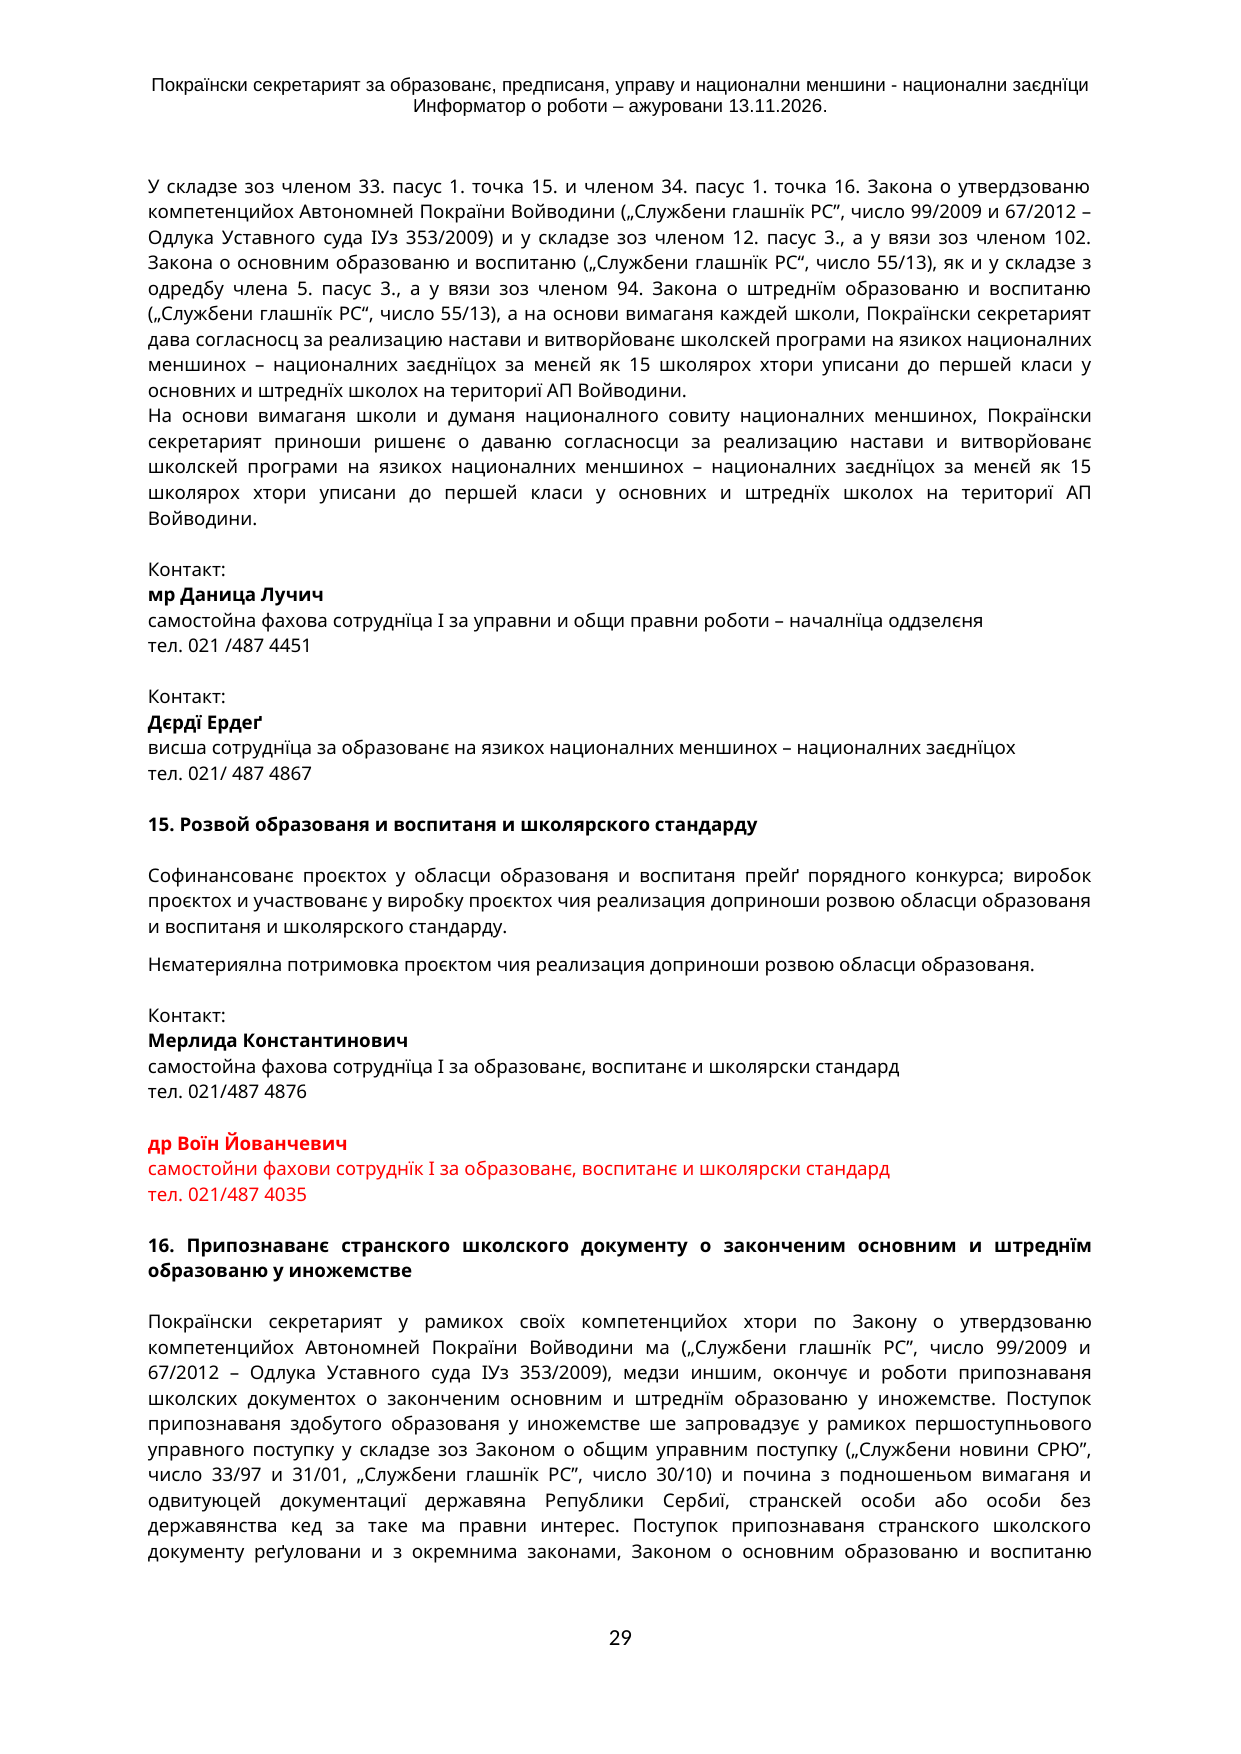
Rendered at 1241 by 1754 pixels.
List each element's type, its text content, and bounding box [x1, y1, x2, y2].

text тел. 021 /487 4451 [148, 632, 1093, 658]
text тел. 021/487 4035 [148, 1181, 1093, 1206]
text На основи вимаганя школи и думаня националного совиту националних меншинох, Покраїнски секретарият приноши ришенє о даваню согласносци за реализацию настави и витворйованє школскей програми на язикох националних меншинох – националних заєднїцох за менєй як 15 школярох хтори уписани до першей класи у основних и штреднїх школох на териториї АП Войводини. [148, 403, 1093, 530]
text У складзе зоз членом 33. пасус 1. точка 15. и членом 34. пасус 1. точка 16. Закона о утвердзованю компетенцийох Автономней Покраїни Войводини („Службени глашнїк РС”, число 99/2009 и 67/2012 – Одлука Уставного суда IУз 353/2009) и у складзе зоз членом 12. пасус 3., а у вязи зоз членом 102. Закона о основним образованю и воспитаню („Службени глашнїк РС“, число 55/13), як и у складзе з одредбу члена 5. пасус 3., а у вязи зоз членом 94. Закона о штреднїм образованю и воспитаню („Службени глашнїк РС“, число 55/13), а на основи вимаганя каждей школи, Покраїнски секретарият дава согласносц за реализацию настави и витворйованє школскей програми на язикох националних меншинох – националних заєднїцох за менєй як 15 школярох хтори уписани до першей класи у основних и штреднїх школох на териториї АП Войводини. [148, 173, 1093, 403]
text др Воїн Йованчевич [148, 1130, 1093, 1155]
text Софинансованє проєктох у обласци образованя и воспитаня прейґ порядного конкурса; виробок проєктох и участвованє у виробку проєктох чия реализация доприноши розвою обласци образованя и воспитаня и школярского стандарду. [148, 862, 1093, 939]
text Контакт: [148, 556, 1093, 581]
text Контакт: [148, 1002, 1093, 1028]
text Нєматериялна потримовка проєктом чия реализация доприноши розвою обласци образованя. [148, 951, 1093, 977]
text самостойна фахова сотруднїца I за управни и общи правни роботи – началнїца оддзелєня [148, 607, 1093, 632]
text висша сотруднїца за образованє на язикох националних меншинох – националних заєднїцох [148, 734, 1093, 760]
text мр Даница Лучич [148, 581, 1093, 607]
text Дєрдї Ердеґ [148, 709, 1093, 734]
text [148, 1308, 1093, 1564]
text Мерлида Константинович [148, 1028, 1093, 1053]
text 15. Розвой образованя и воспитаня и школярского стандарду [148, 811, 1093, 837]
text тел. 021/ 487 4867 [148, 760, 1093, 786]
text самостойни фахови сотруднїк I за образованє, воспитанє и школярски стандард [148, 1155, 1093, 1181]
text 16. Припознаванє странского школского документу о законченим основним и штреднїм образованю у иножемстве [148, 1232, 1093, 1283]
text самостойна фахова сотруднїца I за образованє, воспитанє и школярски стандард [148, 1053, 1093, 1079]
text Контакт: [148, 683, 1093, 709]
text тел. 021/487 4876 [148, 1079, 1093, 1104]
